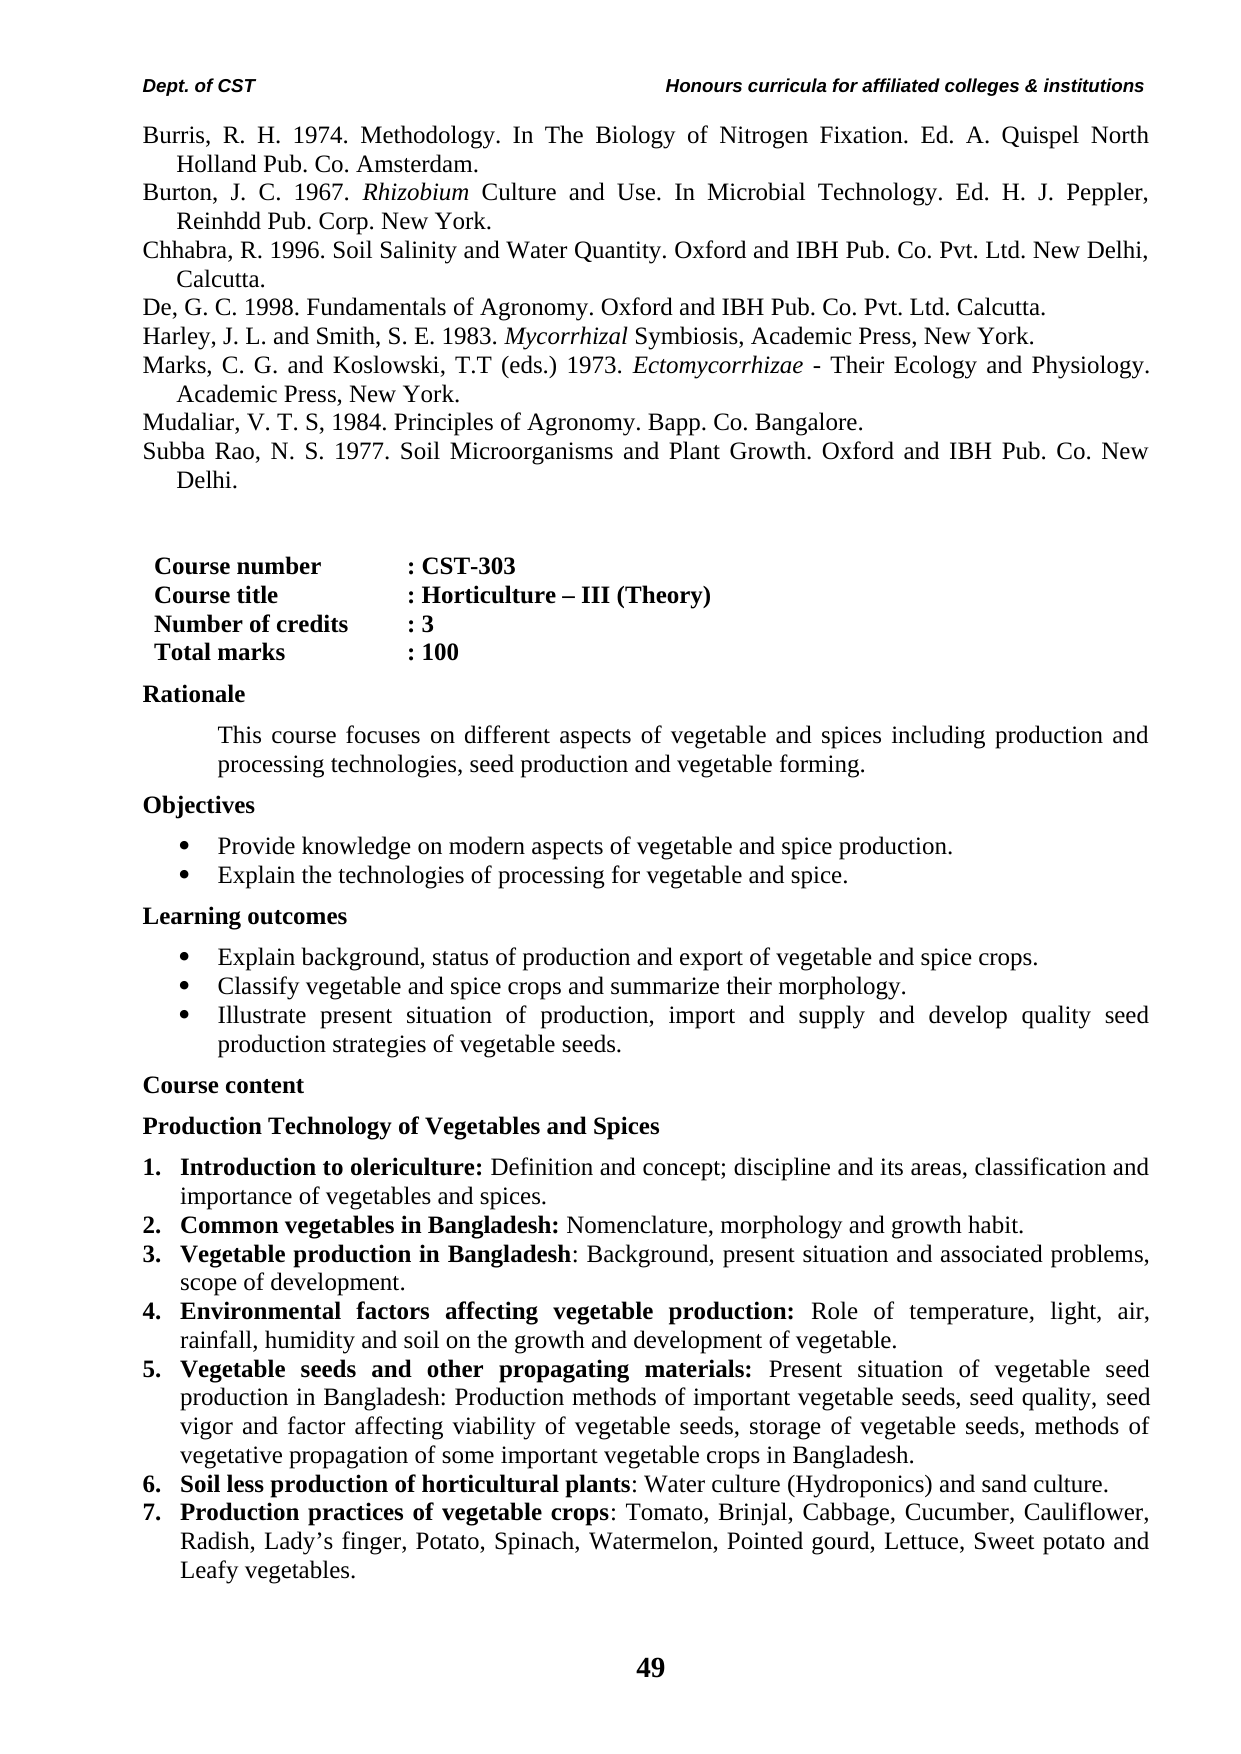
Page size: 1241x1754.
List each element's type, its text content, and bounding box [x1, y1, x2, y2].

list Vegetable production in Bangladesh: Background, present situation and associated problems, scope of development. [142, 1239, 1150, 1296]
text Burris, R. H. 1974. Methodology. In The Biology of Nitrogen Fixation. Ed. A. Quispel North Holland Pub. Co. Amsterdam. [142, 120, 1150, 177]
text Objectives [142, 790, 1150, 819]
list Explain the technologies of processing for vegetable and spice. [180, 860, 1150, 889]
list Provide knowledge on modern aspects of vegetable and spice production. [180, 831, 1150, 860]
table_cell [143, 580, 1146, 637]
list Introduction to olericulture: Definition and concept; discipline and its areas, classification and importance of vegetables and spices. [142, 1152, 1150, 1210]
text Chhabra, R. 1996. Soil Salinity and Water Quantity. Oxford and IBH Pub. Co. Pvt. Ltd. New Delhi, Calcutta. [142, 235, 1150, 292]
text This course focuses on different aspects of vegetable and spices including production and processing technologies, seed production and vegetable forming. [217, 720, 1150, 777]
list Common vegetables in Bangladesh: Nomenclature, morphology and growth habit. [142, 1210, 1150, 1239]
text Rationale [142, 679, 1150, 707]
list Vegetable seeds and other propagating materials: Present situation of vegetable seed production in Bangladesh: Production methods of important vegetable seeds, seed quality, seed vigor and factor affecting viability of vegetable seeds, storage of vegetable seeds, methods of vegetative propagation of some important vegetable crops in Bangladesh. [142, 1354, 1150, 1469]
text Harley, J. L. and Smith, S. E. 1983. Mycorrhizal Symbiosis, Academic Press, New York. [142, 321, 1150, 350]
list Environmental factors affecting vegetable production: Role of temperature, light, air, rainfall, humidity and soil on the growth and development of vegetable. [142, 1296, 1150, 1354]
text Mudaliar, V. T. S, 1984. Principles of Agronomy. Bapp. Co. Bangalore. [142, 407, 1150, 436]
text Subba Rao, N. S. 1977. Soil Microorganisms and Plant Growth. Oxford and IBH Pub. Co. New Delhi. [142, 436, 1150, 494]
text Burton, J. C. 1967. Rhizobium Culture and Use. In Microbial Technology. Ed. H. J. Peppler, Reinhdd Pub. Corp. New York. [142, 177, 1150, 235]
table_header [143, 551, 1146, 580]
text Marks, C. G. and Koslowski, T.T (eds.) 1973. Ectomycorrhizae - Their Ecology and Physiology. Academic Press, New York. [142, 350, 1150, 407]
list Soil less production of horticultural plants: Water culture (Hydroponics) and sand culture. [142, 1469, 1150, 1497]
text Course content [142, 1070, 1150, 1099]
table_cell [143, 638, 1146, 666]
text De, G. C. 1998. Fundamentals of Agronomy. Oxford and IBH Pub. Co. Pvt. Ltd. Calcutta. [142, 292, 1150, 321]
list Production practices of vegetable crops: Tomato, Brinjal, Cabbage, Cucumber, Cauliflower, Radish, Lady’s finger, Potato, Spinach, Watermelon, Pointed gourd, Lettuce, Sweet potato and Leafy vegetables. [142, 1497, 1150, 1584]
list Explain background, status of production and export of vegetable and spice crops. [180, 942, 1150, 971]
subtitle Production Technology of Vegetables and Spices [142, 1111, 1150, 1140]
text Learning outcomes [142, 901, 1150, 930]
list Illustrate present situation of production, import and supply and develop quality seed production strategies of vegetable seeds. [180, 1000, 1150, 1057]
list Classify vegetable and spice crops and summarize their morphology. [180, 971, 1150, 1000]
